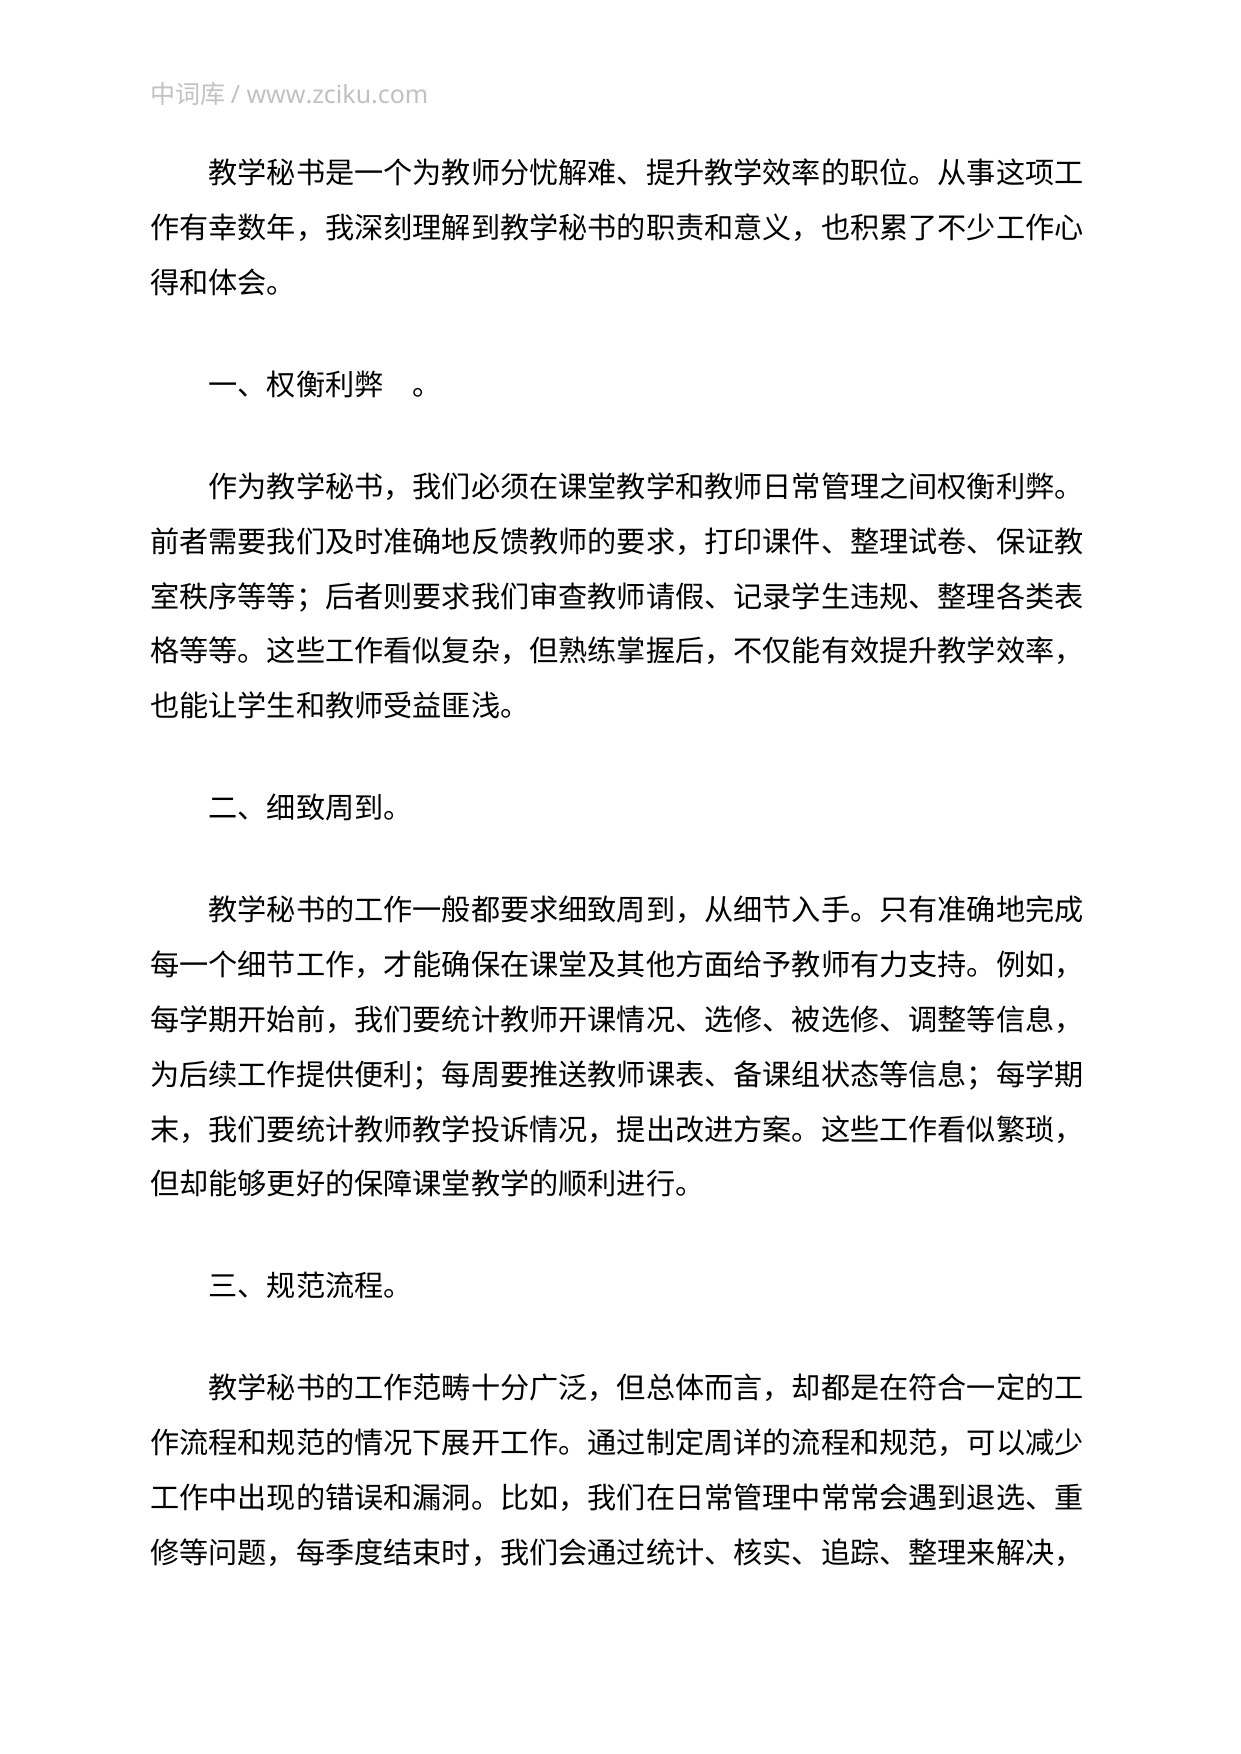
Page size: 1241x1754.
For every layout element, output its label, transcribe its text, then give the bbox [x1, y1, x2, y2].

text 一、权衡利弊 。 [150, 362, 1090, 404]
text 教学秘书是一个为教师分忧解难、提升教学效率的职位。从事这项工作有幸数年，我深刻理解到教学秘书的职责和意义，也积累了不少工作心得和体会。 [150, 150, 1090, 302]
text 二、细致周到。 [150, 785, 1090, 827]
text 三、规范流程。 [150, 1263, 1090, 1305]
text 作为教学秘书，我们必须在课堂教学和教师日常管理之间权衡利弊。前者需要我们及时准确地反馈教师的要求，打印课件、整理试卷、保证教室秩序等等；后者则要求我们审查教师请假、记录学生违规、整理各类表格等等。这些工作看似复杂，但熟练掌握后，不仅能有效提升教学效率，也能让学生和教师受益匪浅。 [150, 463, 1090, 725]
text 教学秘书的工作一般都要求细致周到，从细节入手。只有准确地完成每一个细节工作，才能确保在课堂及其他方面给予教师有力支持。例如，每学期开始前，我们要统计教师开课情况、选修、被选修、调整等信息，为后续工作提供便利；每周要推送教师课表、备课组状态等信息；每学期末，我们要统计教师教学投诉情况，提出改进方案。这些工作看似繁琐，但却能够更好的保障课堂教学的顺利进行。 [150, 886, 1090, 1203]
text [150, 1364, 1090, 1571]
